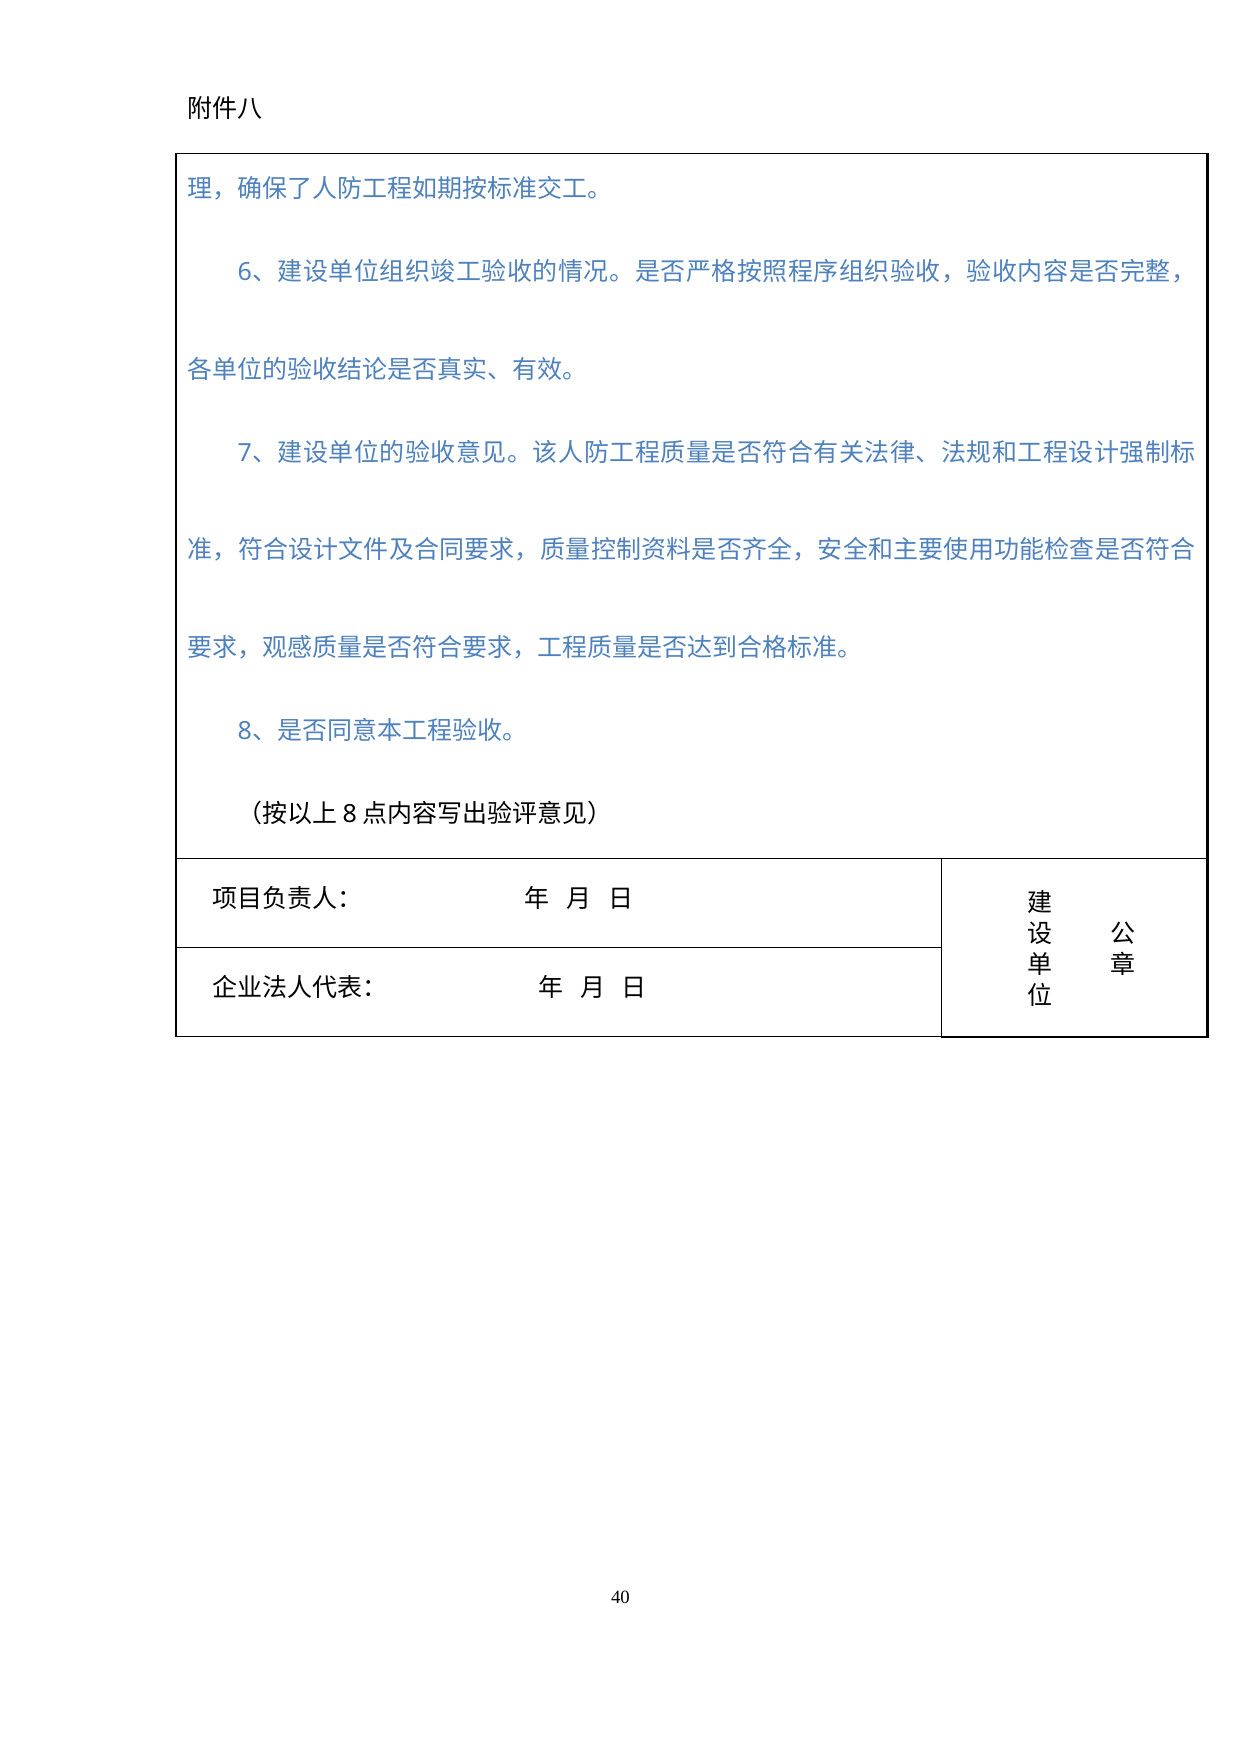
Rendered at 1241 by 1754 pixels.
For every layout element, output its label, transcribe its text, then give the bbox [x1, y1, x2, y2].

table_cell 公 章 建 设 单 位 [942, 859, 1206, 1036]
table_cell 项目负责人： 年 月 日 [177, 859, 941, 947]
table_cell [177, 154, 1206, 858]
table_cell 企业法人代表： 年 月 日 [177, 948, 941, 1036]
